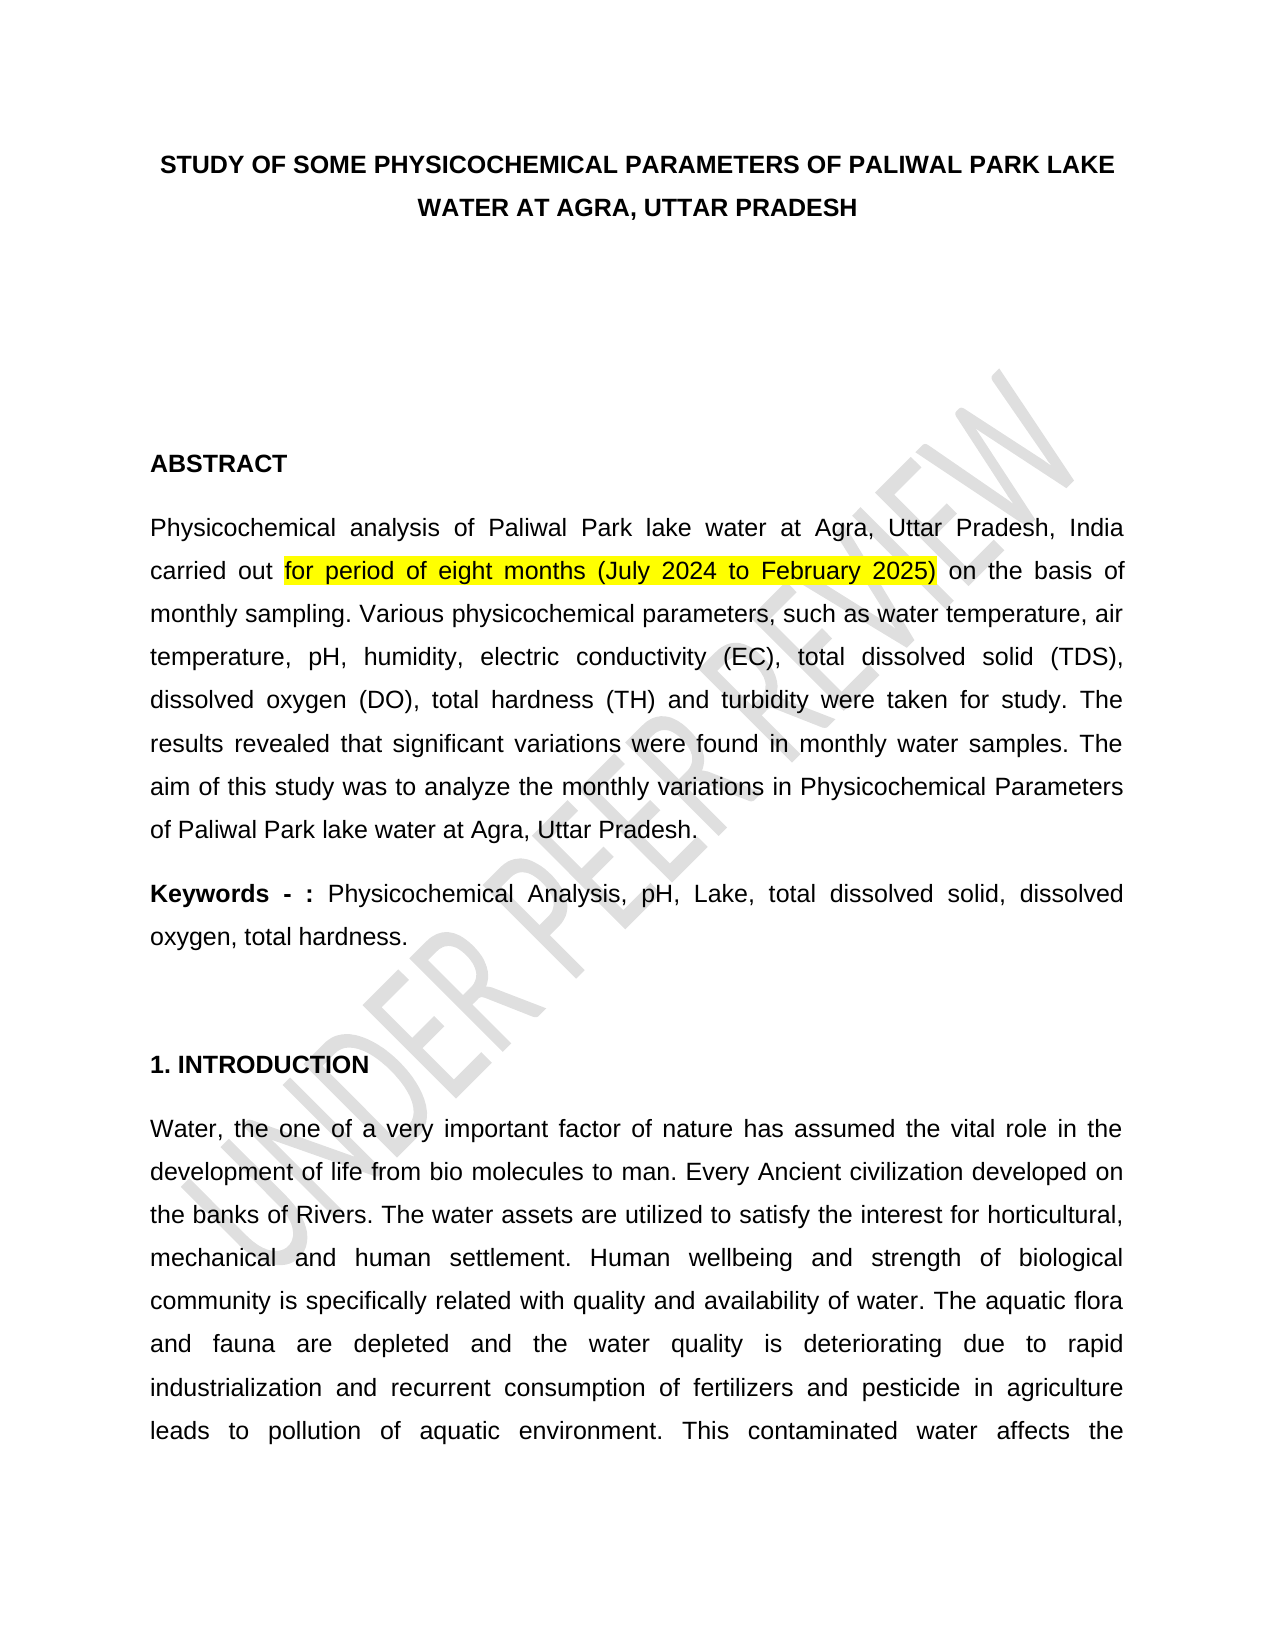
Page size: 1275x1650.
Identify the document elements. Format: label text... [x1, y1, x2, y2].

text Physicochemical analysis of Paliwal Park lake water at Agra, Uttar Pradesh, India carried out for period of eight months (July 2024 to February 2025) on the basis of monthly sampling. Various physicochemical parameters, such as water temperature, air temperature, pH, humidity, electric conductivity (EC), total dissolved solid (TDS), dissolved oxygen (DO), total hardness (TH) and turbidity were taken for study. The results revealed that significant variations were found in monthly water samples. The aim of this study was to analyze the monthly variations in Physicochemical Parameters of Paliwal Park lake water at Agra, Uttar Pradesh. [150, 513, 1125, 843]
text 1. INTRODUCTION [150, 1050, 1125, 1078]
text ABSTRACT [150, 449, 1125, 478]
text study OF SOME Physicochemical Parameters of Paliwal park lake water at agra, uttar pradesh [150, 150, 1125, 222]
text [150, 1114, 1125, 1444]
text Keywords - : Physicochemical Analysis, pH, Lake, total dissolved solid, dissolved oxygen, total hardness. [150, 879, 1125, 951]
